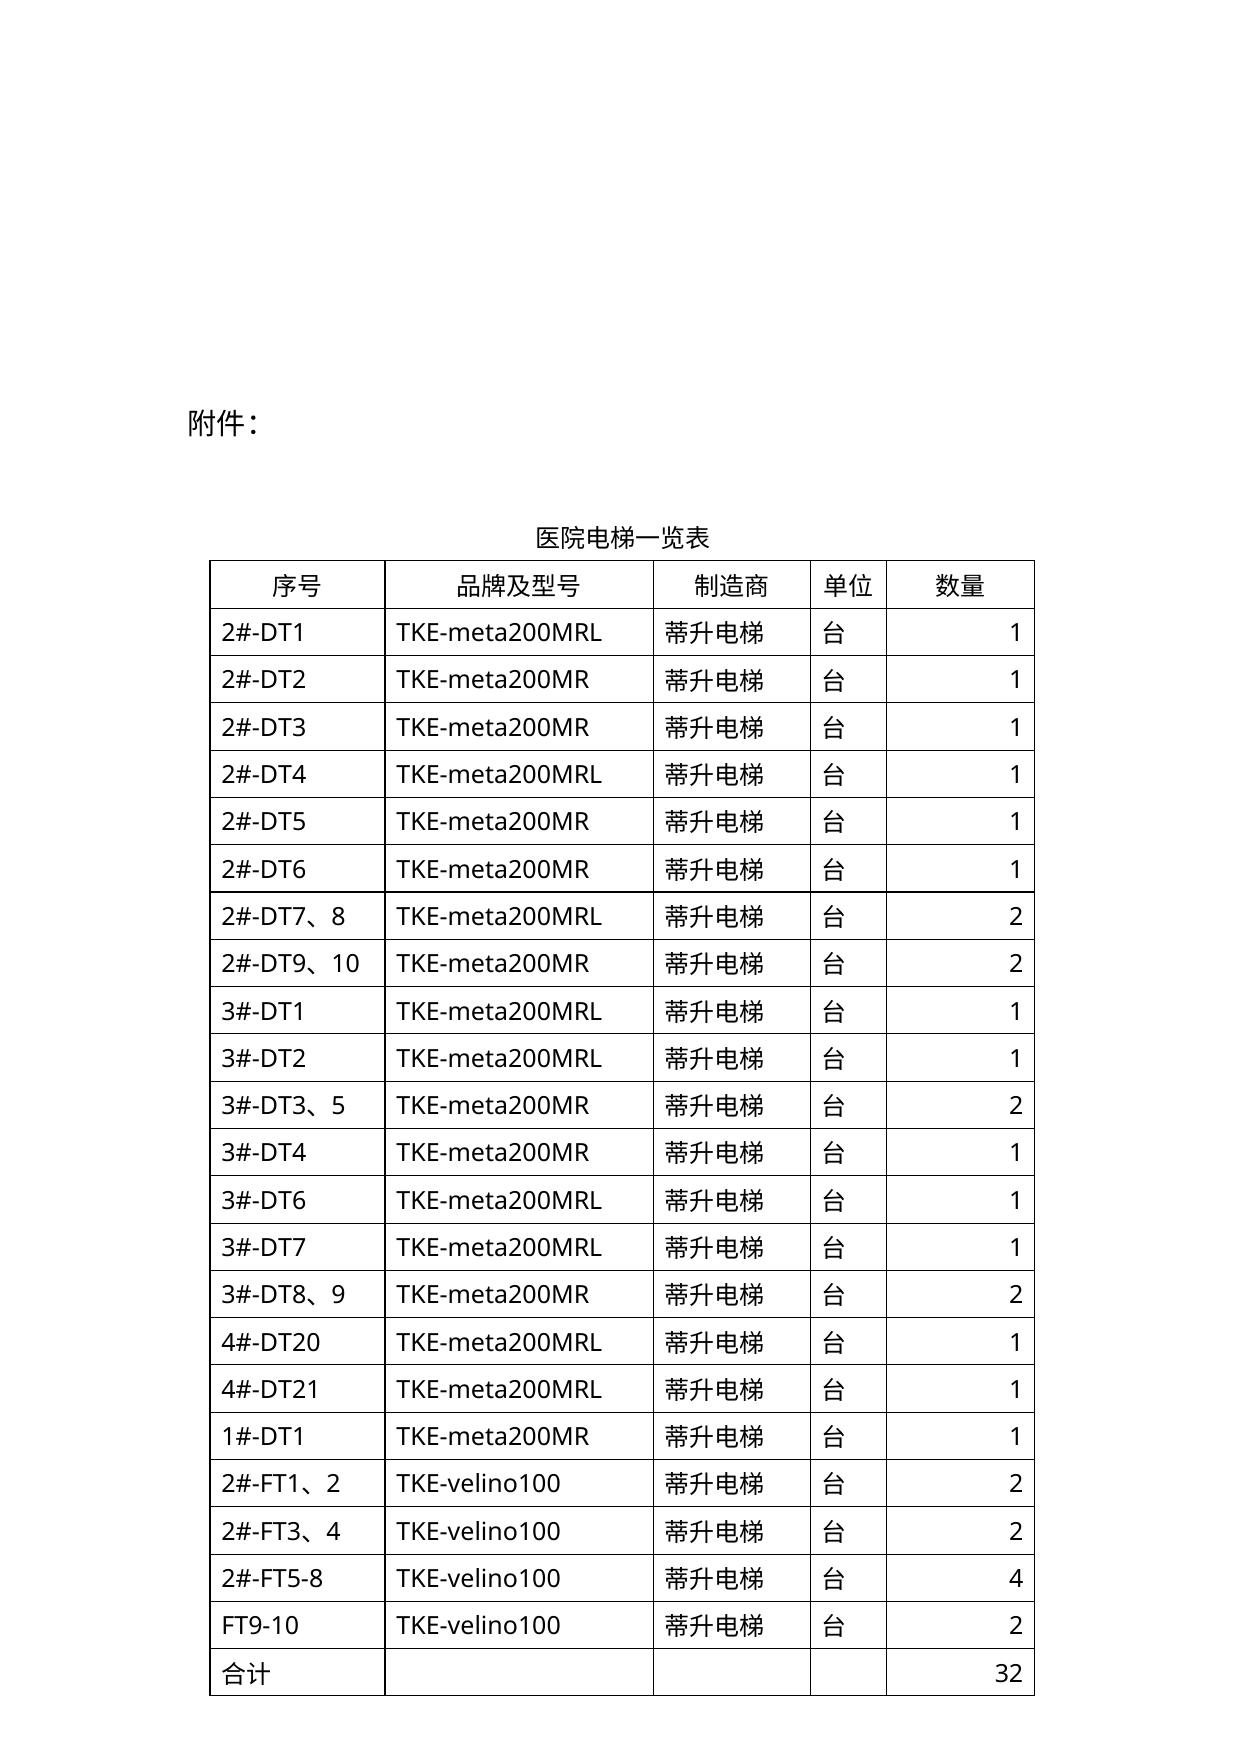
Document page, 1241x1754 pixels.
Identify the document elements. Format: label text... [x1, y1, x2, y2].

table_cell TKE-meta200MR [386, 940, 653, 986]
table_cell 2#-DT1 [211, 609, 384, 655]
table_cell TKE-meta200MR [386, 798, 653, 844]
table_cell 数量 [887, 561, 1034, 608]
table_cell TKE-velino100 [386, 1507, 653, 1553]
table_cell TKE-meta200MRL [386, 1034, 653, 1081]
table_cell 合计 [211, 1649, 384, 1695]
table_cell 台 [811, 1129, 886, 1175]
table_cell 蒂升电梯 [654, 1176, 810, 1222]
table_cell 2 [887, 940, 1034, 986]
table_cell 单位 [811, 561, 886, 608]
text 附件： [187, 389, 1053, 454]
table_cell 蒂升电梯 [654, 656, 810, 702]
table_cell 蒂升电梯 [654, 751, 810, 797]
table_cell 台 [811, 1413, 886, 1459]
table_cell 2#-FT3、4 [211, 1507, 384, 1553]
table_cell 台 [811, 798, 886, 844]
table_cell TKE-meta200MRL [386, 1365, 653, 1412]
table_cell 台 [811, 1365, 886, 1412]
table_cell 3#-DT7 [211, 1224, 384, 1270]
table_cell 蒂升电梯 [654, 798, 810, 844]
table_cell 台 [811, 1460, 886, 1506]
table_cell 1 [887, 751, 1034, 797]
table_cell 蒂升电梯 [654, 1555, 810, 1601]
table_cell 台 [811, 845, 886, 891]
table_cell 2#-FT1、2 [211, 1460, 384, 1506]
table_cell 1 [887, 845, 1034, 891]
table_cell 2#-DT7、8 [211, 893, 384, 939]
table_header 医院电梯一览表 [210, 513, 1034, 560]
table_cell 台 [811, 1602, 886, 1648]
table_cell 蒂升电梯 [654, 1365, 810, 1412]
table_cell TKE-meta200MRL [386, 609, 653, 655]
table_cell 蒂升电梯 [654, 703, 810, 749]
table_cell 2 [887, 1082, 1034, 1128]
table_cell 蒂升电梯 [654, 940, 810, 986]
table_cell TKE-meta200MR [386, 845, 653, 891]
table_cell 蒂升电梯 [654, 1602, 810, 1648]
table_cell 台 [811, 1318, 886, 1364]
table_cell TKE-meta200MRL [386, 893, 653, 939]
table_cell TKE-velino100 [386, 1555, 653, 1601]
table_cell 制造商 [654, 561, 810, 608]
table_cell 2 [887, 1507, 1034, 1553]
table_cell 台 [811, 1176, 886, 1222]
table_cell 台 [811, 987, 886, 1033]
table_cell TKE-meta200MRL [386, 987, 653, 1033]
table_cell 2 [887, 893, 1034, 939]
table_cell 1 [887, 987, 1034, 1033]
table_cell 3#-DT6 [211, 1176, 384, 1222]
table_cell 2 [887, 1271, 1034, 1317]
table_cell TKE-velino100 [386, 1460, 653, 1506]
table_cell TKE-meta200MRL [386, 1318, 653, 1364]
table_cell 1 [887, 1413, 1034, 1459]
table_cell 3#-DT8、9 [211, 1271, 384, 1317]
table_cell 蒂升电梯 [654, 1271, 810, 1317]
table_cell 1#-DT1 [211, 1413, 384, 1459]
table_cell TKE-meta200MR [386, 1413, 653, 1459]
table_cell 台 [811, 1082, 886, 1128]
table_cell [386, 1649, 653, 1695]
table_cell TKE-meta200MR [386, 1129, 653, 1175]
table_cell 1 [887, 1318, 1034, 1364]
table_cell 台 [811, 703, 886, 749]
table_cell 蒂升电梯 [654, 1318, 810, 1364]
table_cell 2#-DT2 [211, 656, 384, 702]
table_cell 2#-DT9、10 [211, 940, 384, 986]
table_cell 台 [811, 1507, 886, 1553]
table_cell 蒂升电梯 [654, 1129, 810, 1175]
table_cell 2#-DT6 [211, 845, 384, 891]
table_cell 1 [887, 1224, 1034, 1270]
table_cell 台 [811, 1034, 886, 1081]
table_cell 2 [887, 1460, 1034, 1506]
table_cell 2#-DT4 [211, 751, 384, 797]
table_cell TKE-meta200MRL [386, 1176, 653, 1222]
table_cell 4 [887, 1555, 1034, 1601]
table_cell 台 [811, 751, 886, 797]
table_cell 1 [887, 609, 1034, 655]
table_cell TKE-meta200MRL [386, 751, 653, 797]
table_cell 台 [811, 656, 886, 702]
table_cell 台 [811, 940, 886, 986]
table_cell 蒂升电梯 [654, 609, 810, 655]
table_cell TKE-meta200MRL [386, 1224, 653, 1270]
table_cell 蒂升电梯 [654, 893, 810, 939]
table_cell 台 [811, 893, 886, 939]
table_cell TKE-velino100 [386, 1602, 653, 1648]
table_cell 蒂升电梯 [654, 1413, 810, 1459]
table_cell 台 [811, 1555, 886, 1601]
table_cell 32 [887, 1649, 1034, 1695]
table_cell TKE-meta200MR [386, 656, 653, 702]
table_cell 蒂升电梯 [654, 987, 810, 1033]
table_cell 序号 [211, 561, 384, 608]
table_cell 3#-DT2 [211, 1034, 384, 1081]
table_cell 1 [887, 1176, 1034, 1222]
table_cell 1 [887, 656, 1034, 702]
table_cell 3#-DT1 [211, 987, 384, 1033]
table_cell 1 [887, 1034, 1034, 1081]
table_cell TKE-meta200MR [386, 1082, 653, 1128]
table_cell 蒂升电梯 [654, 1082, 810, 1128]
table_cell 蒂升电梯 [654, 1460, 810, 1506]
table_cell 蒂升电梯 [654, 845, 810, 891]
table_cell 2#-DT5 [211, 798, 384, 844]
table_cell 1 [887, 703, 1034, 749]
table_cell 蒂升电梯 [654, 1034, 810, 1081]
table_cell 台 [811, 1271, 886, 1317]
table_cell 台 [811, 609, 886, 655]
table_cell 1 [887, 798, 1034, 844]
table_cell TKE-meta200MR [386, 1271, 653, 1317]
table_cell 1 [887, 1129, 1034, 1175]
table_cell 3#-DT4 [211, 1129, 384, 1175]
table_cell FT9-10 [211, 1602, 384, 1648]
table_cell 2#-DT3 [211, 703, 384, 749]
table_cell 4#-DT20 [211, 1318, 384, 1364]
table_cell TKE-meta200MR [386, 703, 653, 749]
table_cell 品牌及型号 [386, 561, 653, 608]
table_cell [811, 1649, 886, 1695]
table_cell 蒂升电梯 [654, 1224, 810, 1270]
table_cell 蒂升电梯 [654, 1507, 810, 1553]
table_cell [654, 1649, 810, 1695]
table_cell 2 [887, 1602, 1034, 1648]
table_cell 3#-DT3、5 [211, 1082, 384, 1128]
table_cell 4#-DT21 [211, 1365, 384, 1412]
table_cell 台 [811, 1224, 886, 1270]
table_cell 1 [887, 1365, 1034, 1412]
table_cell 2#-FT5-8 [211, 1555, 384, 1601]
